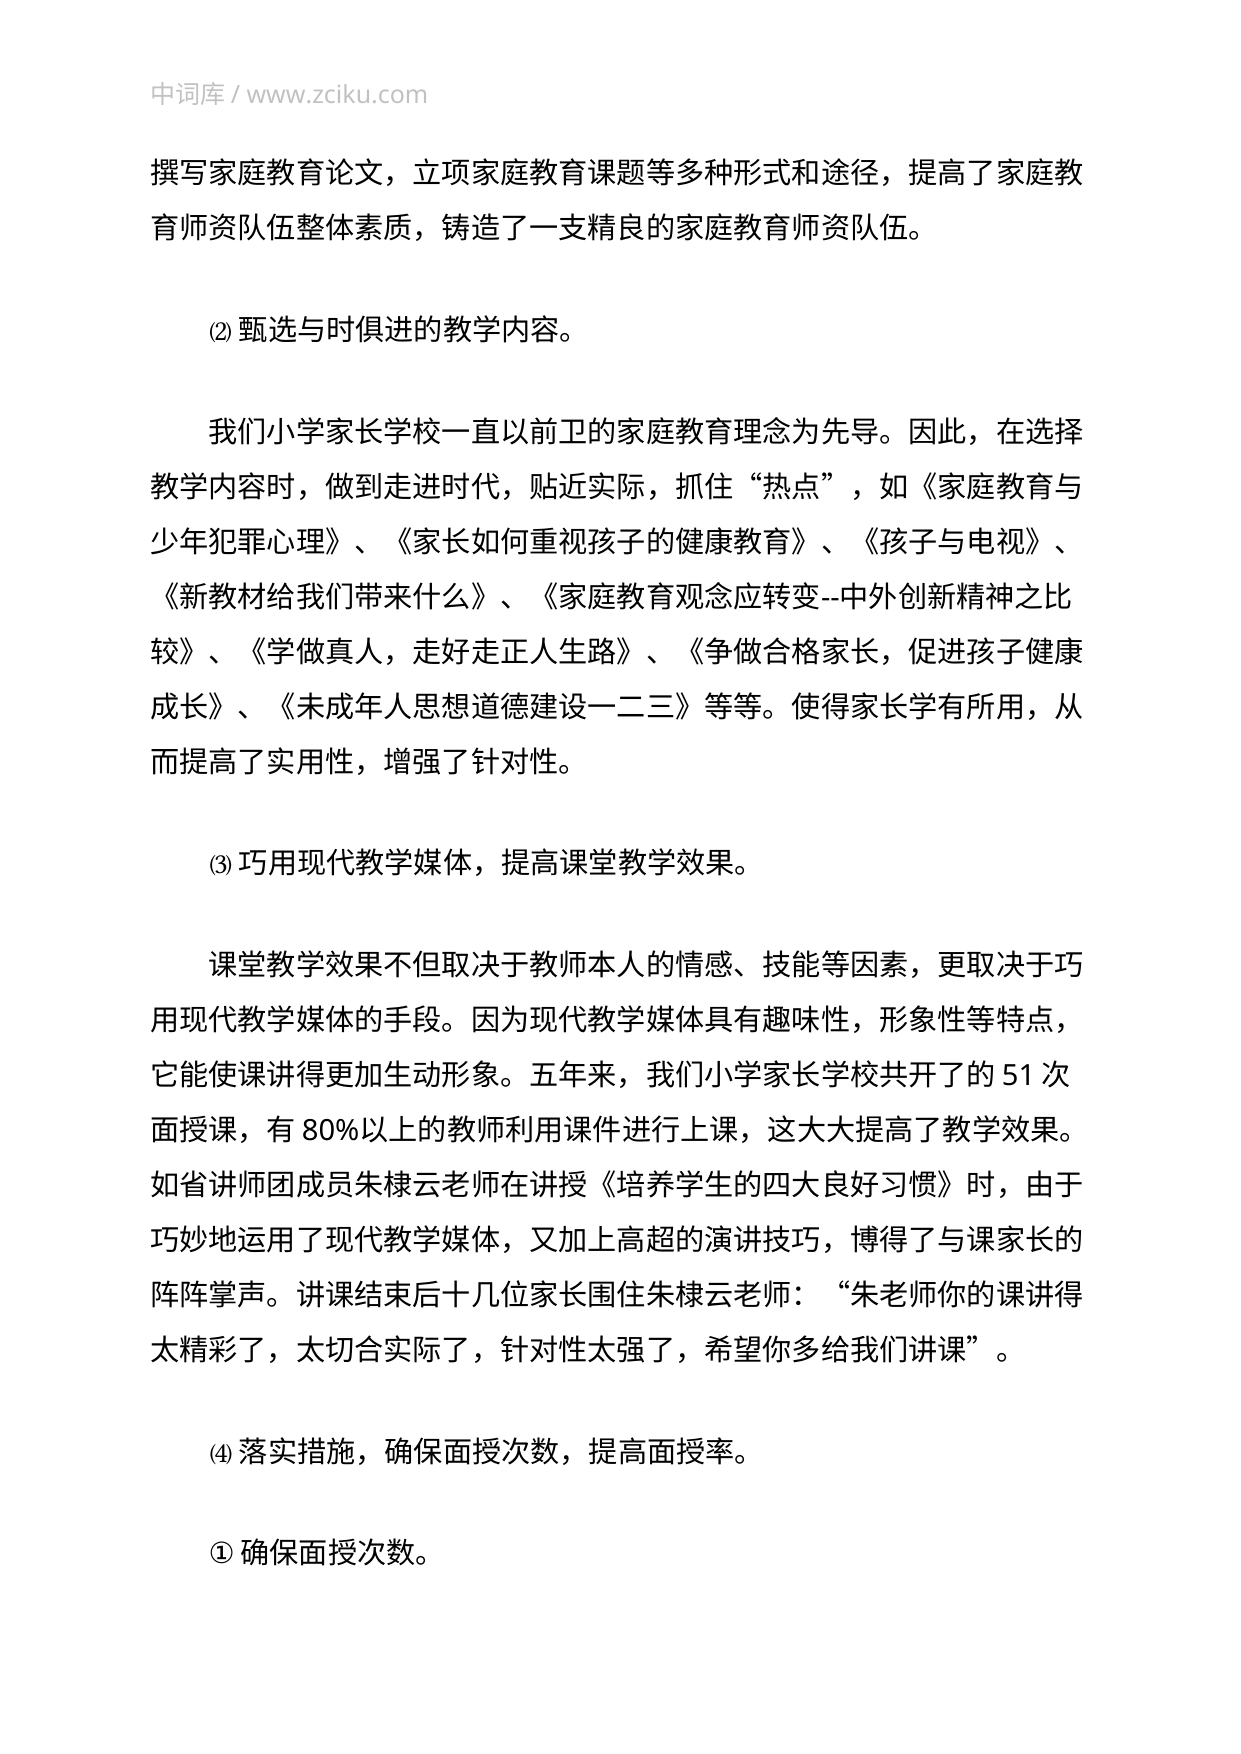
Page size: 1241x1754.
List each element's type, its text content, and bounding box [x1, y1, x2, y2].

text ⑶巧用现代教学媒体，提高课堂教学效果。 [150, 840, 1090, 882]
text ⑷落实措施，确保面授次数，提高面授率。 [150, 1428, 1090, 1471]
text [150, 150, 1090, 247]
text 我们小学家长学校一直以前卫的家庭教育理念为先导。因此，在选择教学内容时，做到走进时代，贴近实际，抓住“热点”，如《家庭教育与少年犯罪心理》、《家长如何重视孩子的健康教育》、《孩子与电视》、《新教材给我们带来什么》、《家庭教育观念应转变--中外创新精神之比较》、《学做真人，走好走正人生路》、《争做合格家长，促进孩子健康成长》、《未成年人思想道德建设一二三》等等。使得家长学有所用，从而提高了实用性，增强了针对性。 [150, 409, 1090, 780]
text ①确保面授次数。 [150, 1530, 1090, 1572]
text ⑵甄选与时俱进的教学内容。 [150, 307, 1090, 349]
text 课堂教学效果不但取决于教师本人的情感、技能等因素，更取决于巧用现代教学媒体的手段。因为现代教学媒体具有趣味性，形象性等特点，它能使课讲得更加生动形象。五年来，我们小学家长学校共开了的51次面授课，有80%以上的教师利用课件进行上课，这大大提高了教学效果。如省讲师团成员朱棣云老师在讲授《培养学生的四大良好习惯》时，由于巧妙地运用了现代教学媒体，又加上高超的演讲技巧，博得了与课家长的阵阵掌声。讲课结束后十几位家长围住朱棣云老师：“朱老师你的课讲得太精彩了，太切合实际了，针对性太强了，希望你多给我们讲课”。 [150, 942, 1090, 1369]
